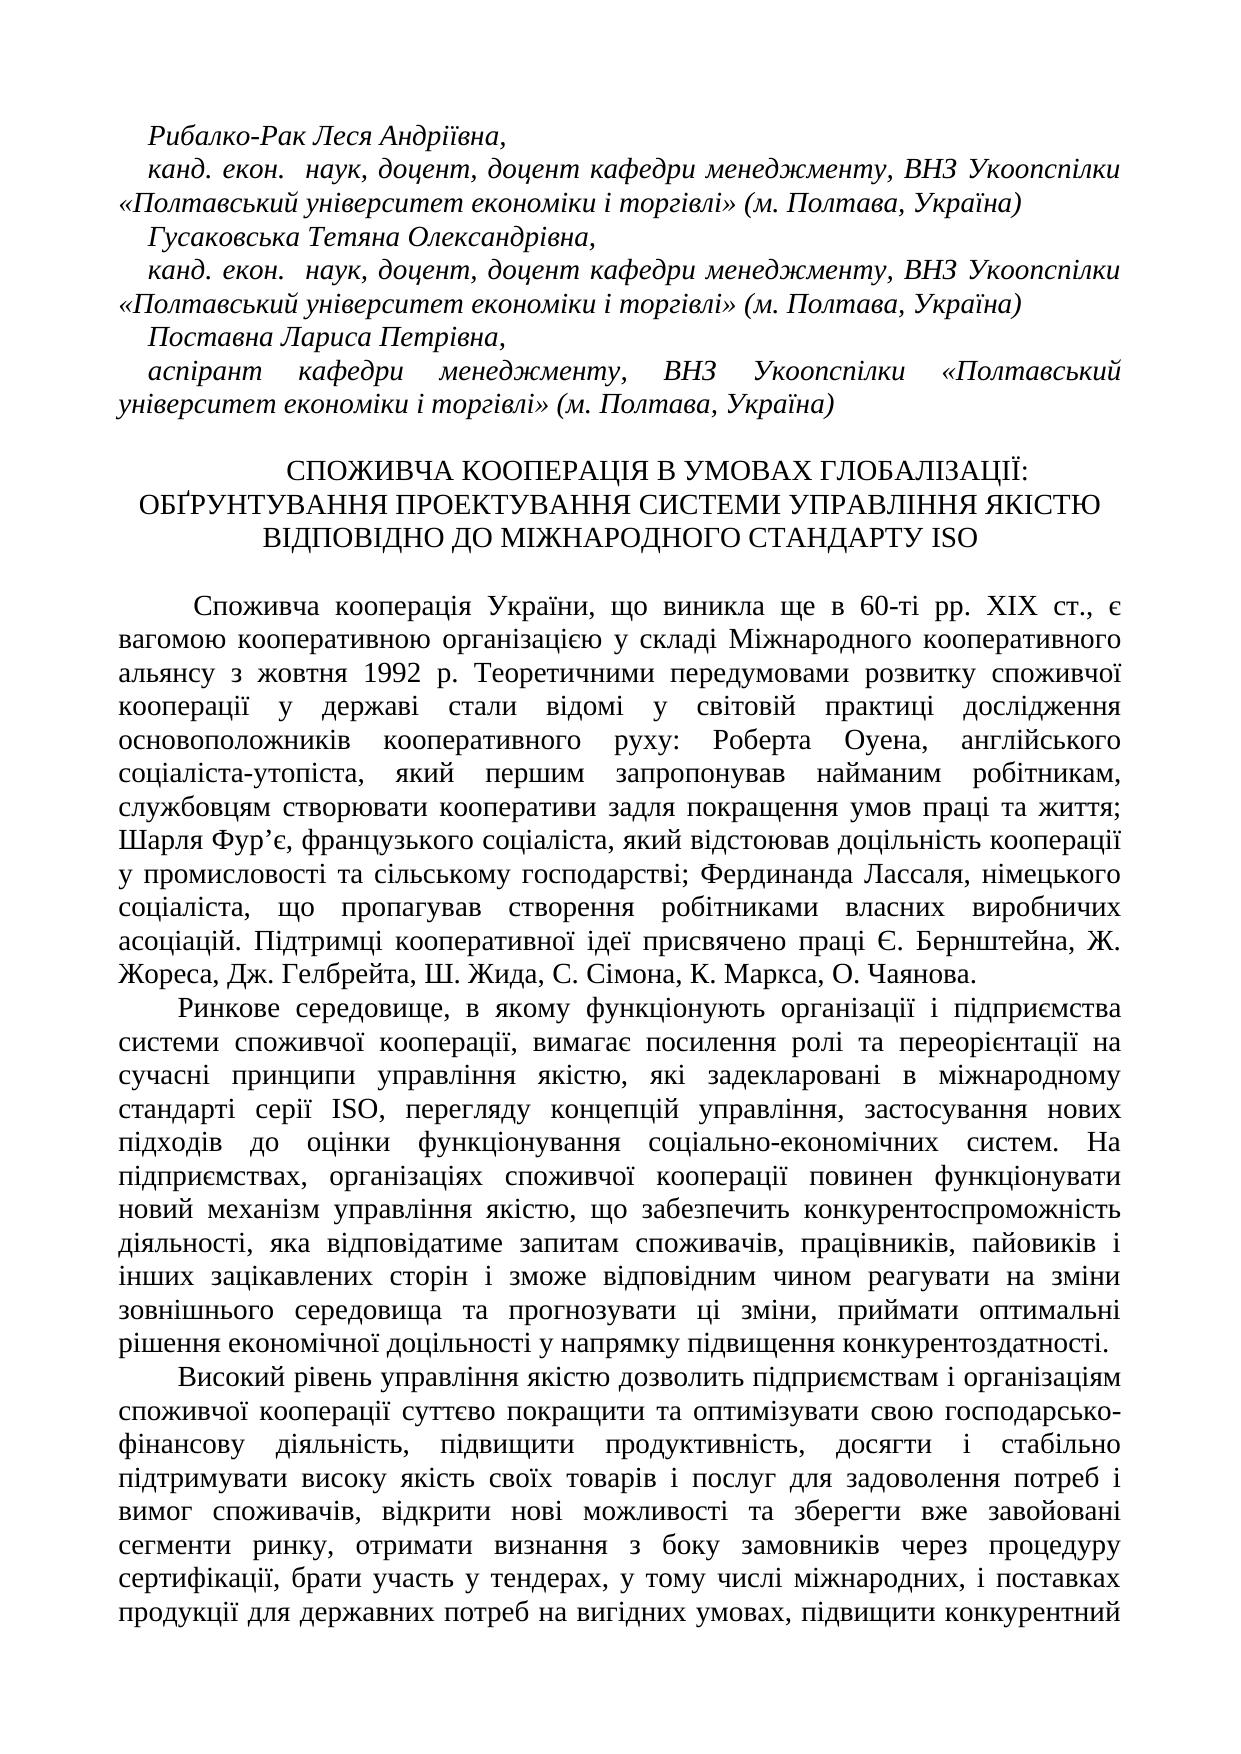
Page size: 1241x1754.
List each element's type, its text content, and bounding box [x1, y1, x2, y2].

text Споживча кооперація України, що виникла ще в 60-ті рр. ХІХ ст., є вагомою кооперативною організацією у складі Міжнародного кооперативного альянсу з жовтня 1992 р. Теоретичними передумовами розвитку споживчої кооперації у державі стали відомі у світовій практиці дослідження основоположників кооперативного руху: Роберта Оуена, англійського соціаліста-утопіста, який першим запропонував найманим робітникам, службовцям створювати кооперативи задля покращення умов праці та життя; Шарля Фур’є, французького соціаліста, який відстоював доцільність кооперації у промисловості та сільському господарстві; Фердинанда Лассаля, німецького соціаліста, що пропагував створення робітниками власних виробничих асоціацій. Підтримці кооперативної ідеї присвячено праці Є. Бернштейна, Ж. Жореса, Дж. Гелбрейта, Ш. Жида, С. Сімона, К. Маркса, О. Чаянова. [118, 588, 1122, 990]
text Поставна Лариса Петрівна, [118, 319, 1122, 353]
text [118, 1359, 1122, 1627]
text аспірант кафедри менеджменту, ВНЗ Укоопспілки «Полтавський університет економіки і торгівлі» (м. Полтава, Україна) [118, 353, 1122, 420]
text СПОЖИВЧА КООПЕРАЦІЯ В УМОВАХ ГЛОБАЛІЗАЦІЇ: ОБҐРУНТУВАННЯ ПРОЕКТУВАННЯ СИСТЕМИ УПРАВЛІННЯ ЯКІСТЮ ВІДПОВІДНО ДО МІЖНАРОДНОГО СТАНДАРТУ ISO [118, 453, 1122, 554]
text канд. екон. наук, доцент, доцент кафедри менеджменту, ВНЗ Укоопспілки «Полтавський університет економіки і торгівлі» (м. Полтава, Україна) [118, 152, 1122, 219]
text канд. екон. наук, доцент, доцент кафедри менеджменту, ВНЗ Укоопспілки «Полтавський університет економіки і торгівлі» (м. Полтава, Україна) [118, 252, 1122, 319]
text Рибалко-Рак Леся Андріївна, [118, 118, 1122, 152]
text Гусаковська Тетяна Олександрівна, [118, 219, 1122, 252]
text Ринкове середовище, в якому функціонують організації і підприємства системи споживчої кооперації, вимагає посилення ролі та переорієнтації на сучасні принципи управління якістю, які задекларовані в міжнародному стандарті серії ISO, перегляду концепцій управління, застосування нових підходів до оцінки функціонування соціально-економічних систем. На підприємствах, організаціях споживчої кооперації повинен функціонувати новий механізм управління якістю, що забезпечить конкурентоспроможність діяльності, яка відповідатиме запитам споживачів, працівників, пайовиків і інших зацікавлених сторін і зможе відповідним чином реагувати на зміни зовнішнього середовища та прогнозувати ці зміни, приймати оптимальні рішення економічної доцільності у напрямку підвищення конкурентоздатності. [118, 990, 1122, 1359]
